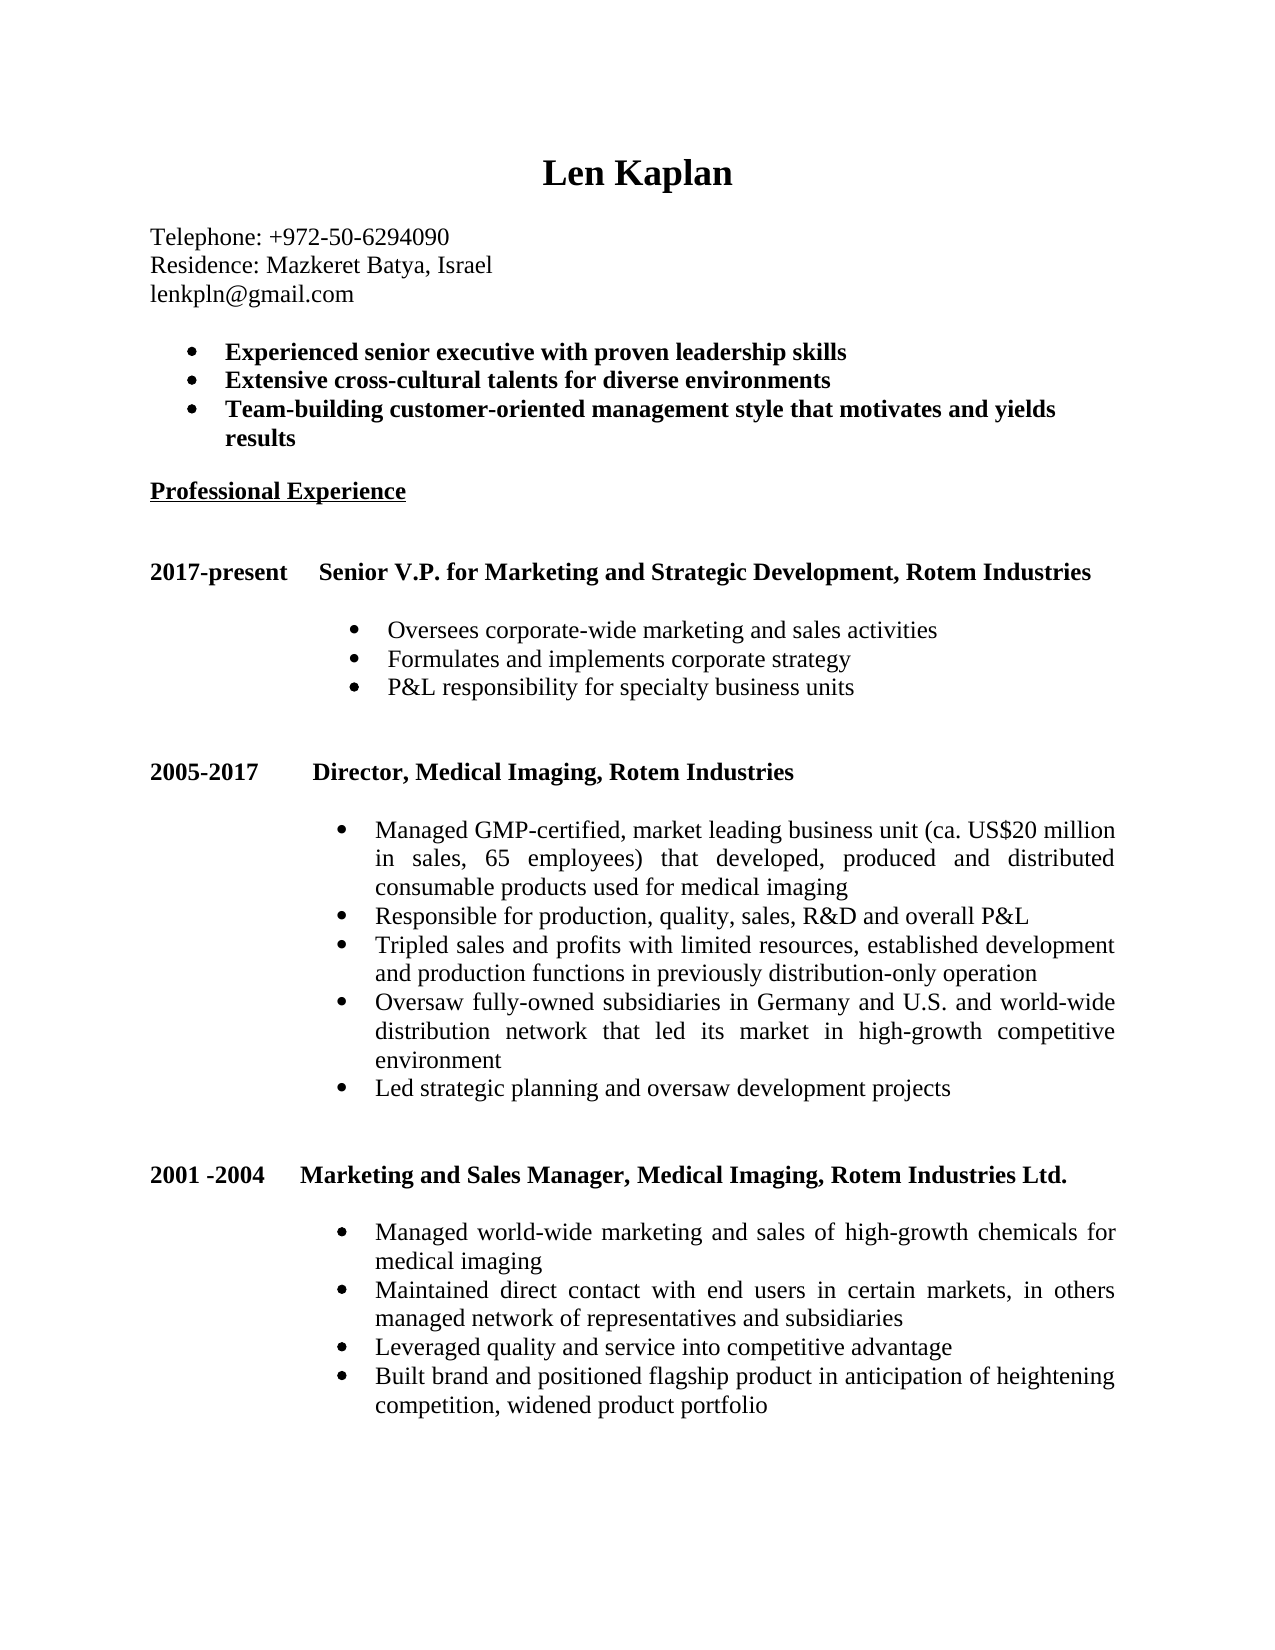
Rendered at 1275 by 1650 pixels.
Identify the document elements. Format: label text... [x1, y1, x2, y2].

text 2005-2017 Director, Medical Imaging, Rotem Industries [150, 757, 1125, 786]
text 2017-present Senior V.P. for Marketing and Strategic Development, Rotem Industries [150, 557, 1125, 586]
text Professional Experience [150, 476, 1125, 505]
list Built brand and positioned flagship product in anticipation of heightening competition, widened product portfolio [337, 1361, 1116, 1418]
list Oversaw fully-owned subsidiaries in Germany and U.S. and world-wide distribution network that led its market in high-growth competitive environment [337, 987, 1116, 1073]
text Len Kaplan [150, 150, 1125, 193]
text 2001 -2004 Marketing and Sales Manager, Medical Imaging, Rotem Industries Ltd. [150, 1160, 1125, 1188]
list Formulates and implements corporate strategy [350, 644, 1125, 672]
text lenkpln@gmail.com [150, 279, 1125, 308]
text Residence: Mazkeret Batya, Israel [150, 251, 1125, 279]
list Maintained direct contact with end users in certain markets, in others managed network of representatives and subsidiaries [337, 1275, 1116, 1332]
list Leveraged quality and service into competitive advantage [337, 1332, 1116, 1361]
list Extensive cross-cultural talents for diverse environments [187, 366, 1125, 394]
list Responsible for production, quality, sales, R&D and overall P&L [337, 901, 1116, 930]
list Oversees corporate-wide marketing and sales activities [350, 615, 1125, 644]
list Led strategic planning and oversaw development projects [337, 1073, 1116, 1102]
list Tripled sales and profits with limited resources, established development and production functions in previously distribution-only operation [337, 930, 1116, 987]
list Managed GMP-certified, market leading business unit (ca. US$20 million in sales, 65 employees) that developed, produced and distributed consumable products used for medical imaging [337, 815, 1116, 901]
list Experienced senior executive with proven leadership skills [187, 337, 1125, 366]
list P&L responsibility for specialty business units [350, 672, 1125, 701]
list Team-building customer-oriented management style that motivates and yields results [187, 394, 1125, 452]
list Managed world-wide marketing and sales of high-growth chemicals for medical imaging [337, 1217, 1116, 1275]
text Telephone: +972-50-6294090 [150, 222, 1125, 251]
